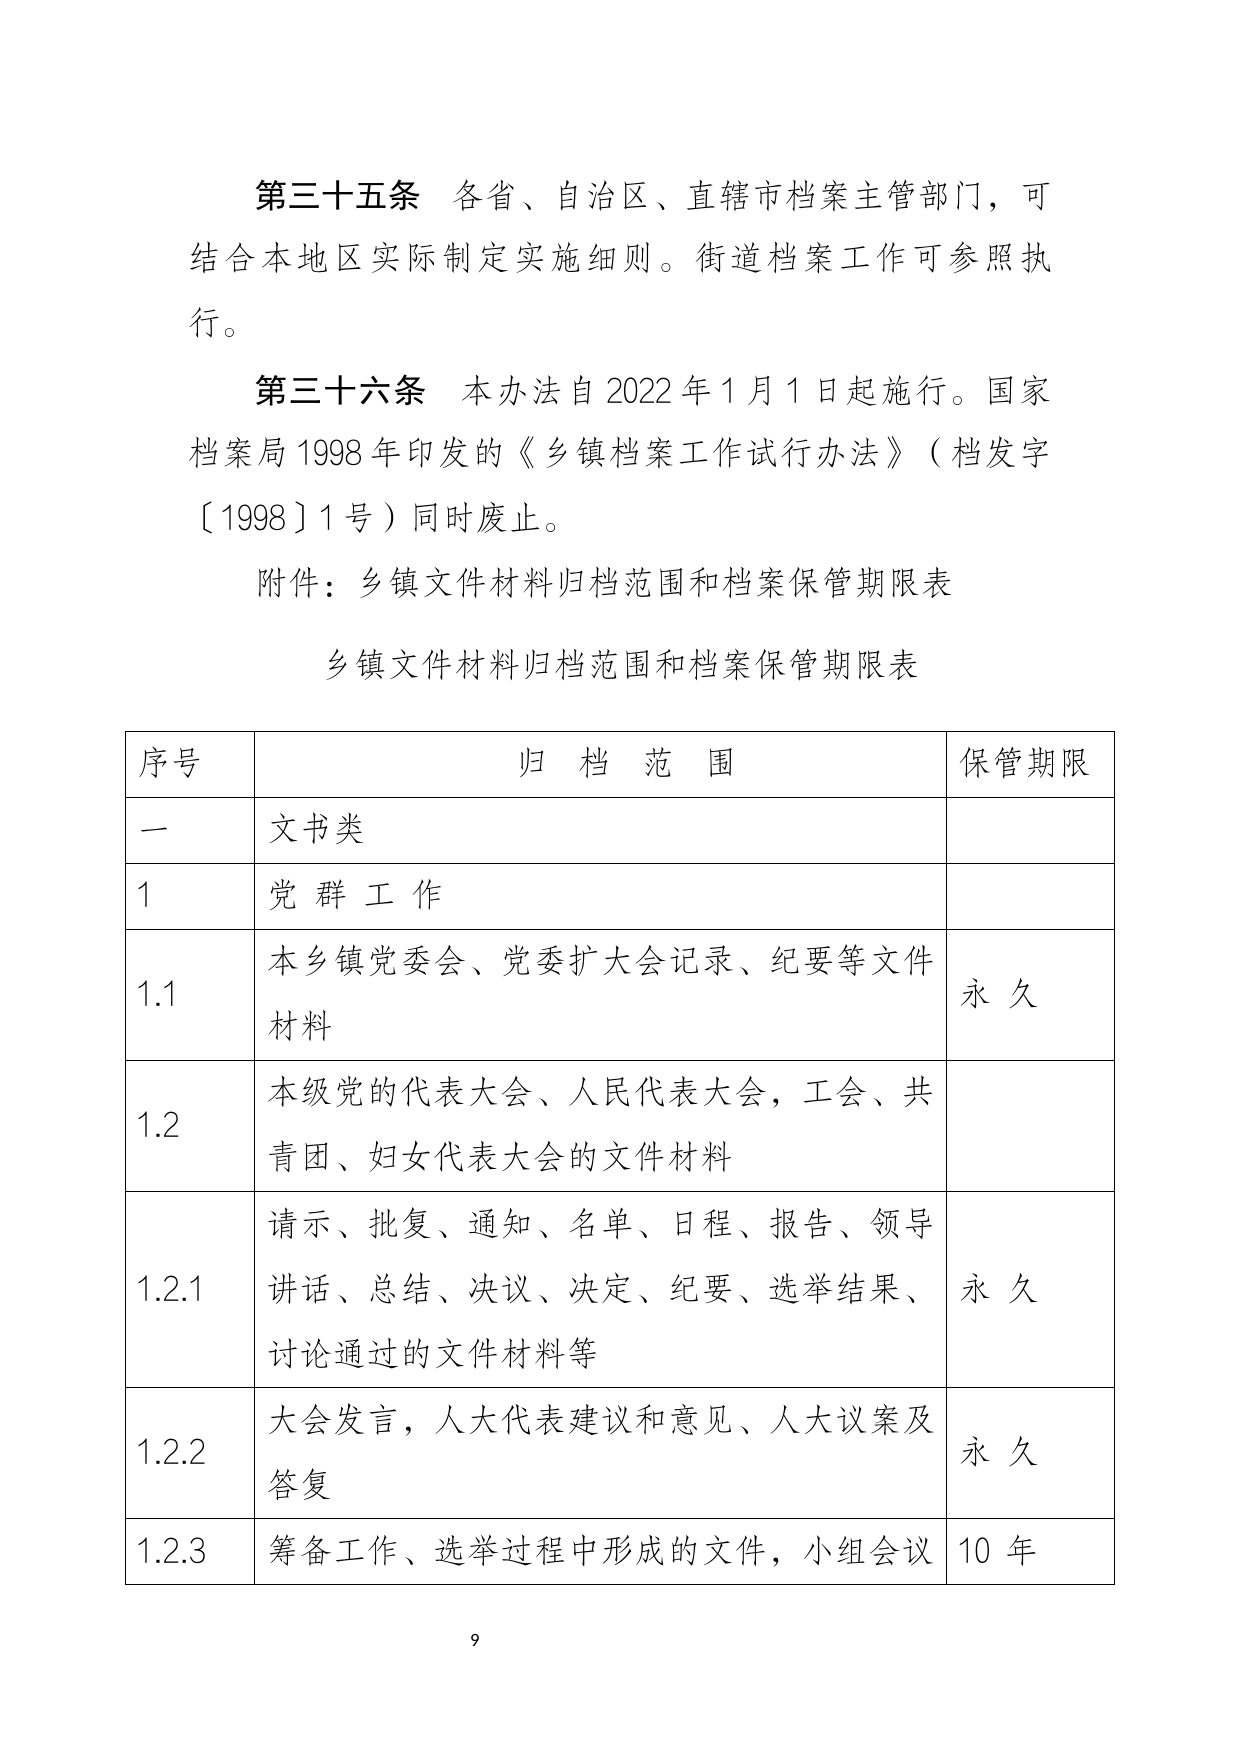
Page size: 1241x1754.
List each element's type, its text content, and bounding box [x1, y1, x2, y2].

table_cell 永 久 [947, 1388, 1114, 1518]
table_cell 大会发言，人大代表建议和意见、人大议案及答复 [255, 1388, 946, 1518]
table_header 保管期限 [947, 732, 1114, 797]
table_cell 1.2.2 [126, 1388, 254, 1518]
table_cell 永 久 [947, 930, 1114, 1060]
table_cell 一 [126, 798, 254, 863]
table_cell [947, 1061, 1114, 1191]
table_cell 党 群 工 作 [255, 864, 946, 929]
table_cell 1 [126, 864, 254, 929]
table_cell 1.2 [126, 1061, 254, 1191]
table_cell 永 久 [947, 1192, 1114, 1387]
text 第三十五条 各省、自治区、直辖市档案主管部门，可结合本地区实际制定实施细则。街道档案工作可参照执行。 [187, 162, 1053, 357]
text 乡镇文件材料归档范围和档案保管期限表 [187, 633, 1053, 698]
table_cell 本乡镇党委会、党委扩大会记录、纪要等文件材料 [255, 930, 946, 1060]
table_cell 文书类 [255, 798, 946, 863]
table_header 序号 [126, 732, 254, 797]
table_cell 1.2.1 [126, 1192, 254, 1387]
table_cell 1.1 [126, 930, 254, 1060]
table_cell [255, 1519, 946, 1584]
text 附件：乡镇文件材料归档范围和档案保管期限表 [187, 552, 1053, 617]
table_cell [947, 798, 1114, 863]
table_header 归 档 范 围 [255, 732, 946, 797]
table_cell 请示、批复、通知、名单、日程、报告、领导讲话、总结、决议、决定、纪要、选举结果、讨论通过的文件材料等 [255, 1192, 946, 1387]
table_cell 1.2.3 [126, 1519, 254, 1584]
table_cell 10 年 [947, 1519, 1114, 1584]
table_cell 本级党的代表大会、人民代表大会，工会、共青团、妇女代表大会的文件材料 [255, 1061, 946, 1191]
text 第三十六条 本办法自2022年1月1日起施行。国家档案局1998年印发的《乡镇档案工作试行办法》（档发字〔1998〕1号）同时废止。 [187, 357, 1053, 552]
table_cell [947, 864, 1114, 929]
